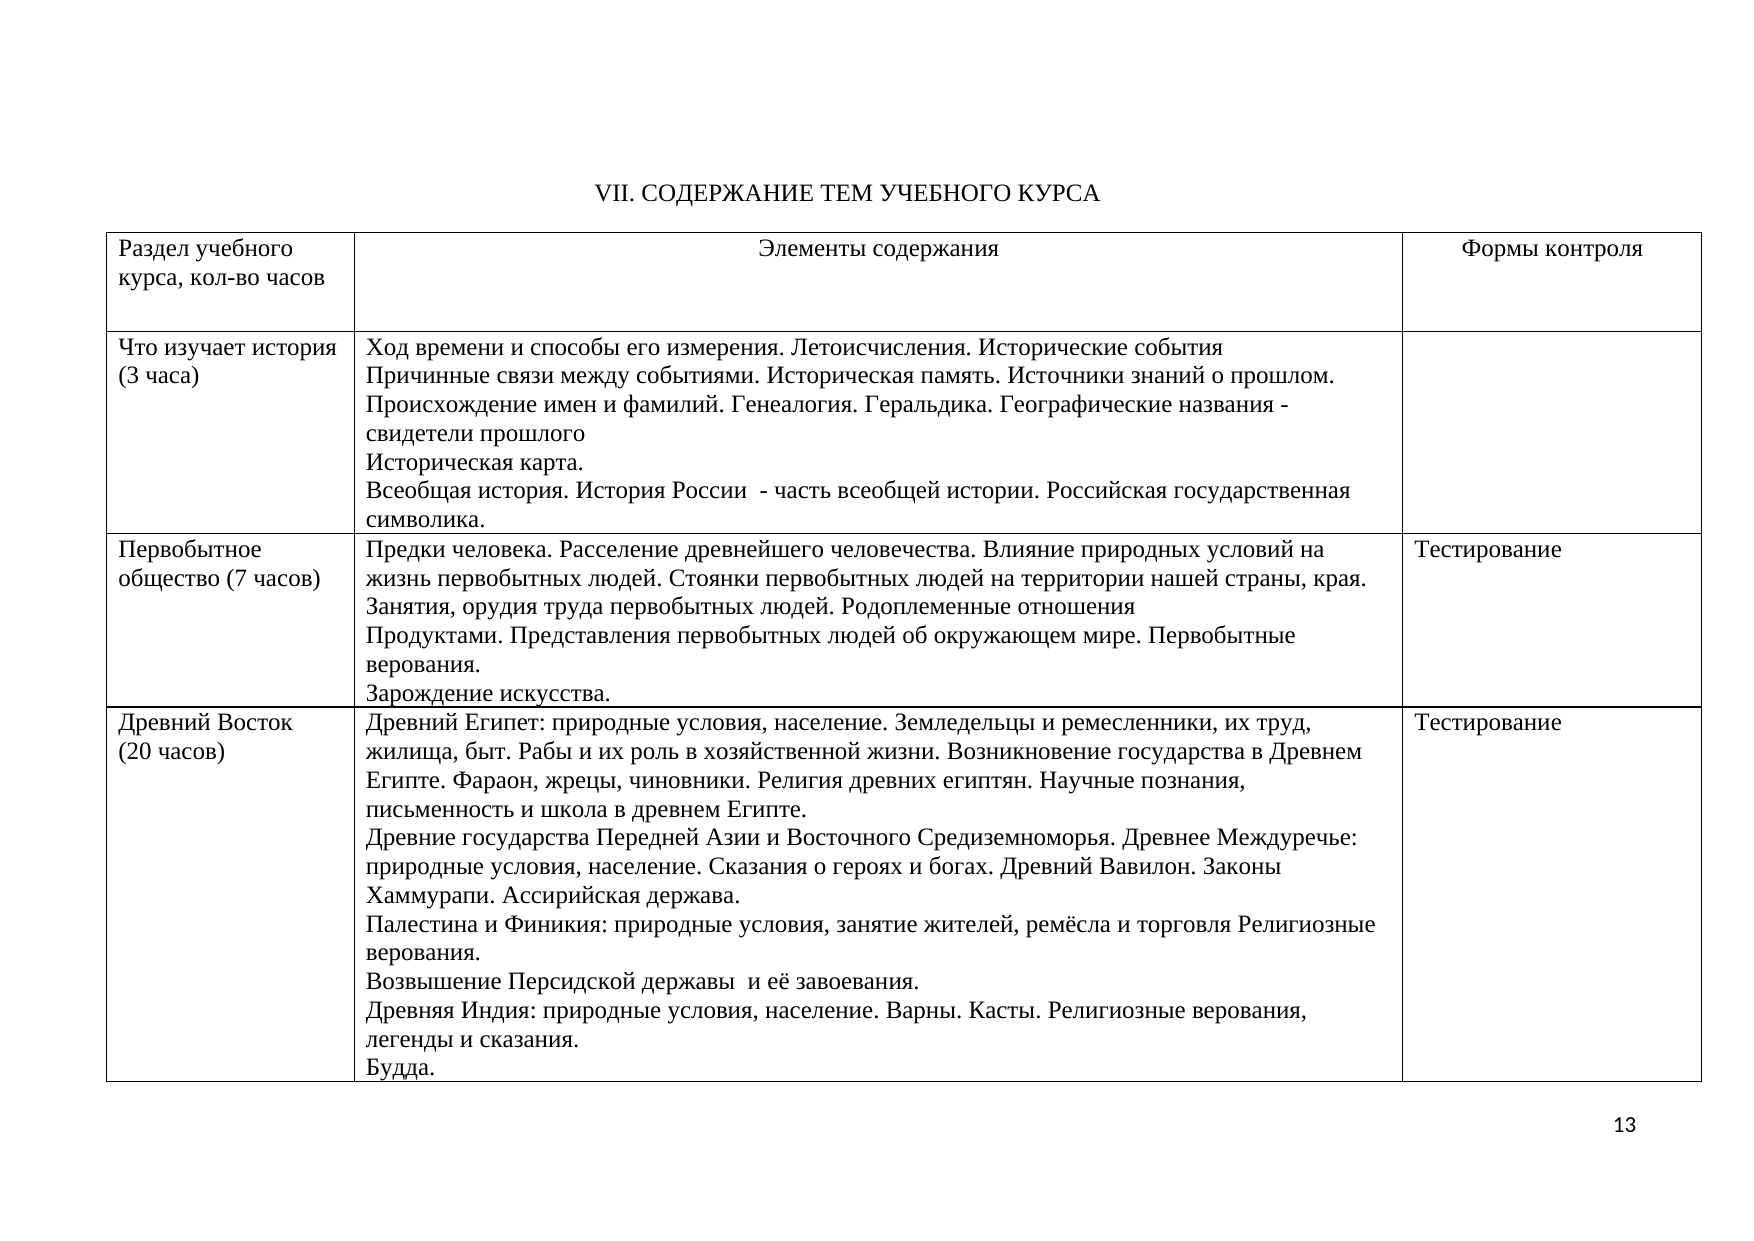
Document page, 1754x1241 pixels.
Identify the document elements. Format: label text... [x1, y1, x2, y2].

table_cell Ход времени и способы его измерения. Летоисчисления. Исторические события Причинные связи между событиями. Историческая память. Источники знаний о прошлом. Происхождение имен и фамилий. Генеалогия. Геральдика. Географические названия - свидетели прошлого Историческая карта. Всеобщая история. История России - часть всеобщей истории. Российская государственная символика. [355, 332, 1402, 533]
table_header Элементы содержания [355, 233, 1402, 331]
table_cell Что изучает история (3 часа) [107, 332, 354, 533]
text VII. СОДЕРЖАНИЕ ТЕМ УЧЕБНОГО КУРСА [59, 178, 1636, 207]
table_cell [1403, 332, 1701, 533]
table_header Раздел учебного курса, кол-во часов [107, 233, 354, 331]
table_cell Тестирование [1403, 708, 1701, 1081]
table_cell Первобытное общество (7 часов) [107, 534, 354, 706]
table_header Формы контроля [1403, 233, 1701, 331]
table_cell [107, 708, 354, 1081]
table_cell Тестирование [1403, 534, 1701, 706]
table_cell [355, 708, 1402, 1081]
table_cell Предки человека. Расселение древнейшего человечества. Влияние природных условий на жизнь первобытных людей. Стоянки первобытных людей на территории нашей страны, края. Занятия, орудия труда первобытных людей. Родоплеменные отношения Продуктами. Представления первобытных людей об окружающем мире. Первобытные верования. Зарождение искусства. [355, 534, 1402, 706]
